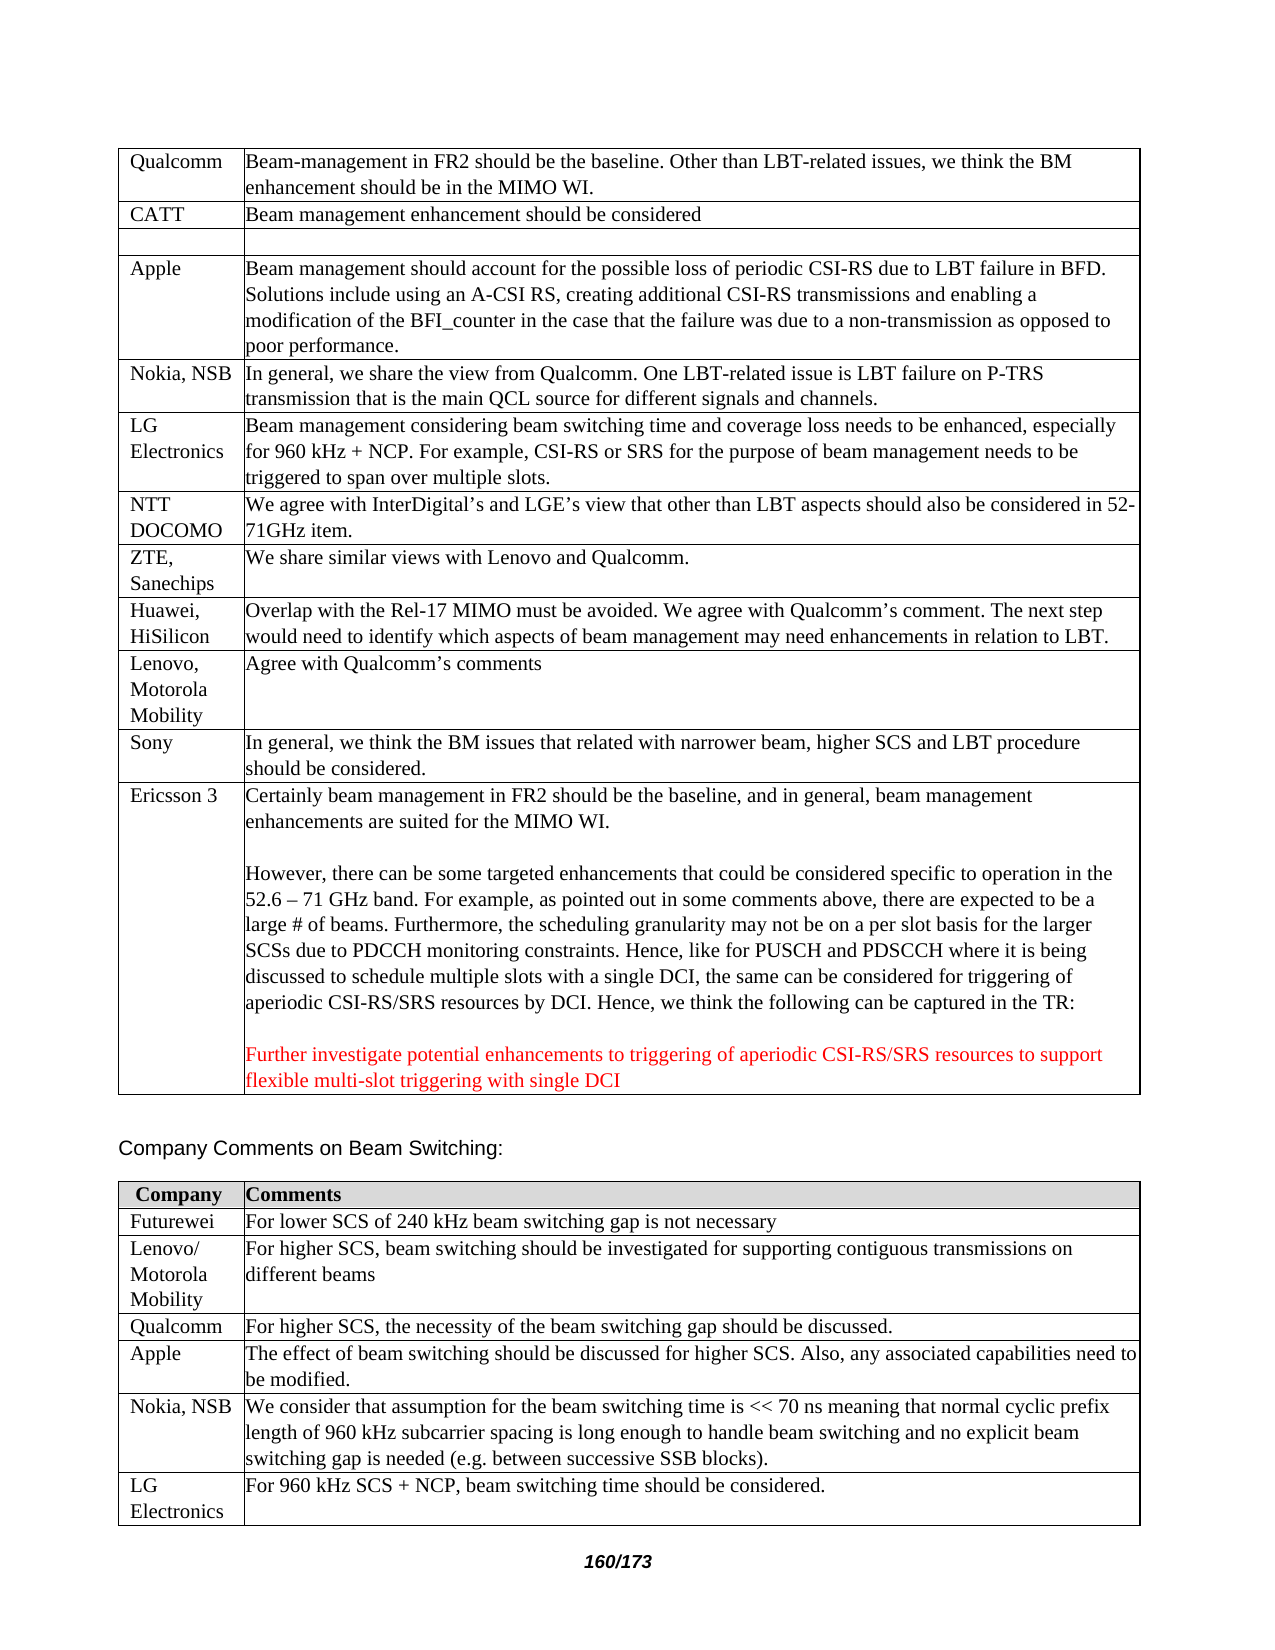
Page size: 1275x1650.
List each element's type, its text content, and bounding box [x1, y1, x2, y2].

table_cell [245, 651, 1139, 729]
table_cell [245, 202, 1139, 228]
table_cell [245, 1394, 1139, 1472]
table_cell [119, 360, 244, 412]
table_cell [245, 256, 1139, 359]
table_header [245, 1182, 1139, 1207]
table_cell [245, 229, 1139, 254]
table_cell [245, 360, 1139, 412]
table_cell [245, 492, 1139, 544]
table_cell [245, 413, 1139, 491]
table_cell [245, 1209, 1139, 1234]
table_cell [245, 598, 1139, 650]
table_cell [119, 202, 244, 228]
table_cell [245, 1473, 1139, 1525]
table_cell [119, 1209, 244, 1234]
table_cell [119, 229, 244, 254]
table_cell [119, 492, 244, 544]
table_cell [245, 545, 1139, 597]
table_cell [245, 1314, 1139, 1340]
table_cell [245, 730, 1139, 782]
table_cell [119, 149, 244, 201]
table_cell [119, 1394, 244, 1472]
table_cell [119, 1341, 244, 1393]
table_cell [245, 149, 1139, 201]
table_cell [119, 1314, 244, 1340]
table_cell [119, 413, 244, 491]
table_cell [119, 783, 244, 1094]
subtitle Company Comments on Beam Switching: [118, 1136, 1157, 1160]
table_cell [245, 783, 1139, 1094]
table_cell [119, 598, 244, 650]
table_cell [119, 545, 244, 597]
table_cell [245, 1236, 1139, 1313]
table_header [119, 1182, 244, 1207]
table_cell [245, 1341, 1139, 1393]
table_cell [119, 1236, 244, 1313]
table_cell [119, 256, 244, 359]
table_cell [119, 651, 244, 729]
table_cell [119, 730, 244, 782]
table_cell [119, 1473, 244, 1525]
